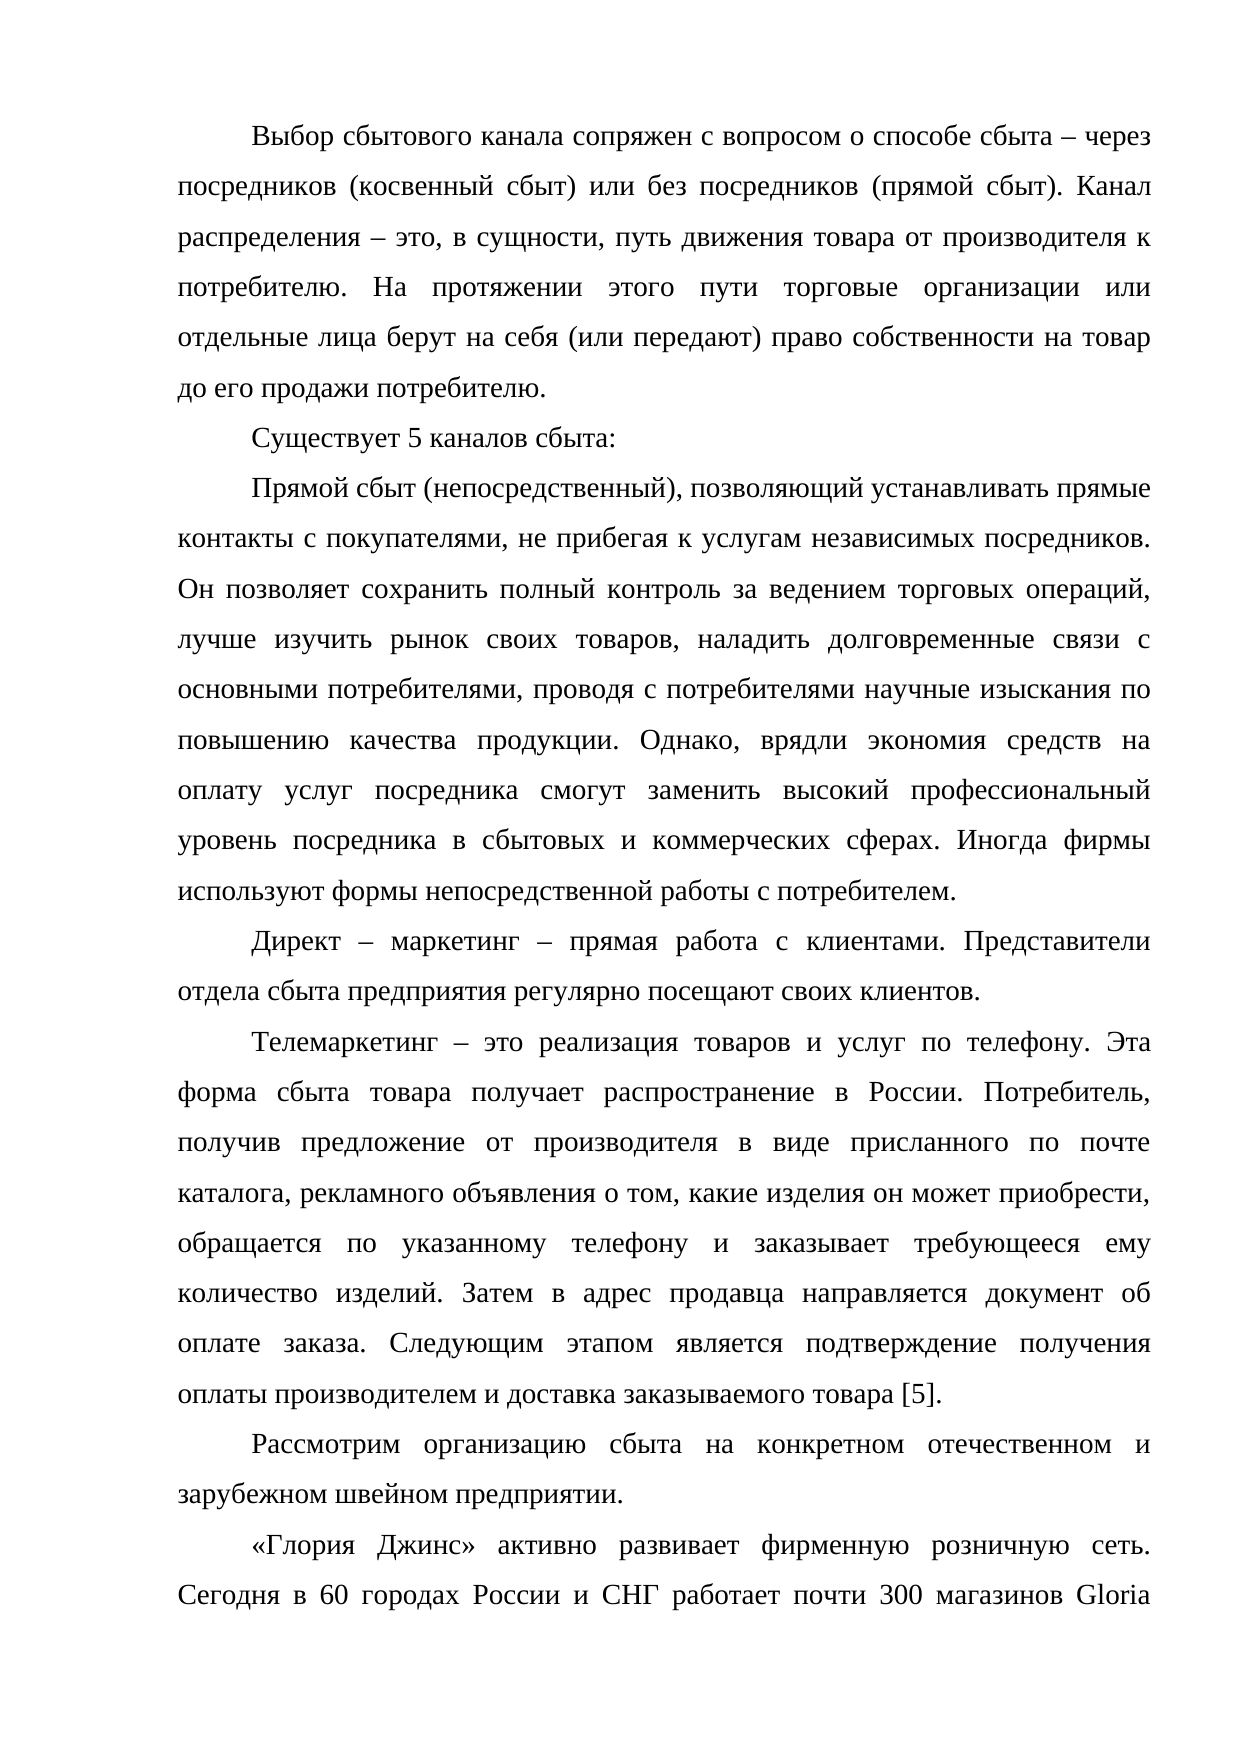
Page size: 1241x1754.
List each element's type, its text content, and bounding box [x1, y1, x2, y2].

list Прямой сбыт (непосредственный), позволяющий устанавливать прямые контакты с покупателями, не прибегая к услугам независимых посредников. Он позволяет сохранить полный контроль за ведением торговых операций, лучше изучить рынок своих товаров, наладить долговременные связи с основными потребителями, проводя с потребителями научные изыскания по повышению качества продукции. Однако, врядли экономия средств на оплату услуг посредника смогут заменить высокий профессиональный уровень посредника в сбытовых и коммерческих сферах. Иногда фирмы используют формы непосредственной работы с потребителем. [177, 470, 1152, 906]
text Директ – маркетинг – прямая работа с клиентами. Представители отдела сбыта предприятия регулярно посещают своих клиентов. [177, 923, 1152, 1007]
text Телемаркетинг – это реализация товаров и услуг по телефону. Эта форма сбыта товара получает распространение в России. Потребитель, получив предложение от производителя в виде присланного по почте каталога, рекламного объявления о том, какие изделия он может приобрести, обращается по указанному телефону и заказывает требующееся ему количество изделий. Затем в адрес продавца направляется документ об оплате заказа. Следующим этапом является подтверждение получения оплаты производителем и доставка заказываемого товара [5]. [177, 1024, 1152, 1409]
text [177, 1527, 1152, 1611]
text Выбор сбытового канала сопряжен с вопросом о способе сбыта – через посредников (косвенный сбыт) или без посредников (прямой сбыт). Канал распределения – это, в сущности, путь движения товара от производителя к потребителю. На протяжении этого пути торговые организации или отдельные лица берут на себя (или передают) право собственности на товар до его продажи потребителю. [177, 118, 1152, 403]
text Рассмотрим организацию сбыта на конкретном отечественном и зарубежном швейном предприятии. [177, 1426, 1152, 1510]
text Существует 5 каналов сбыта: [177, 420, 1152, 453]
